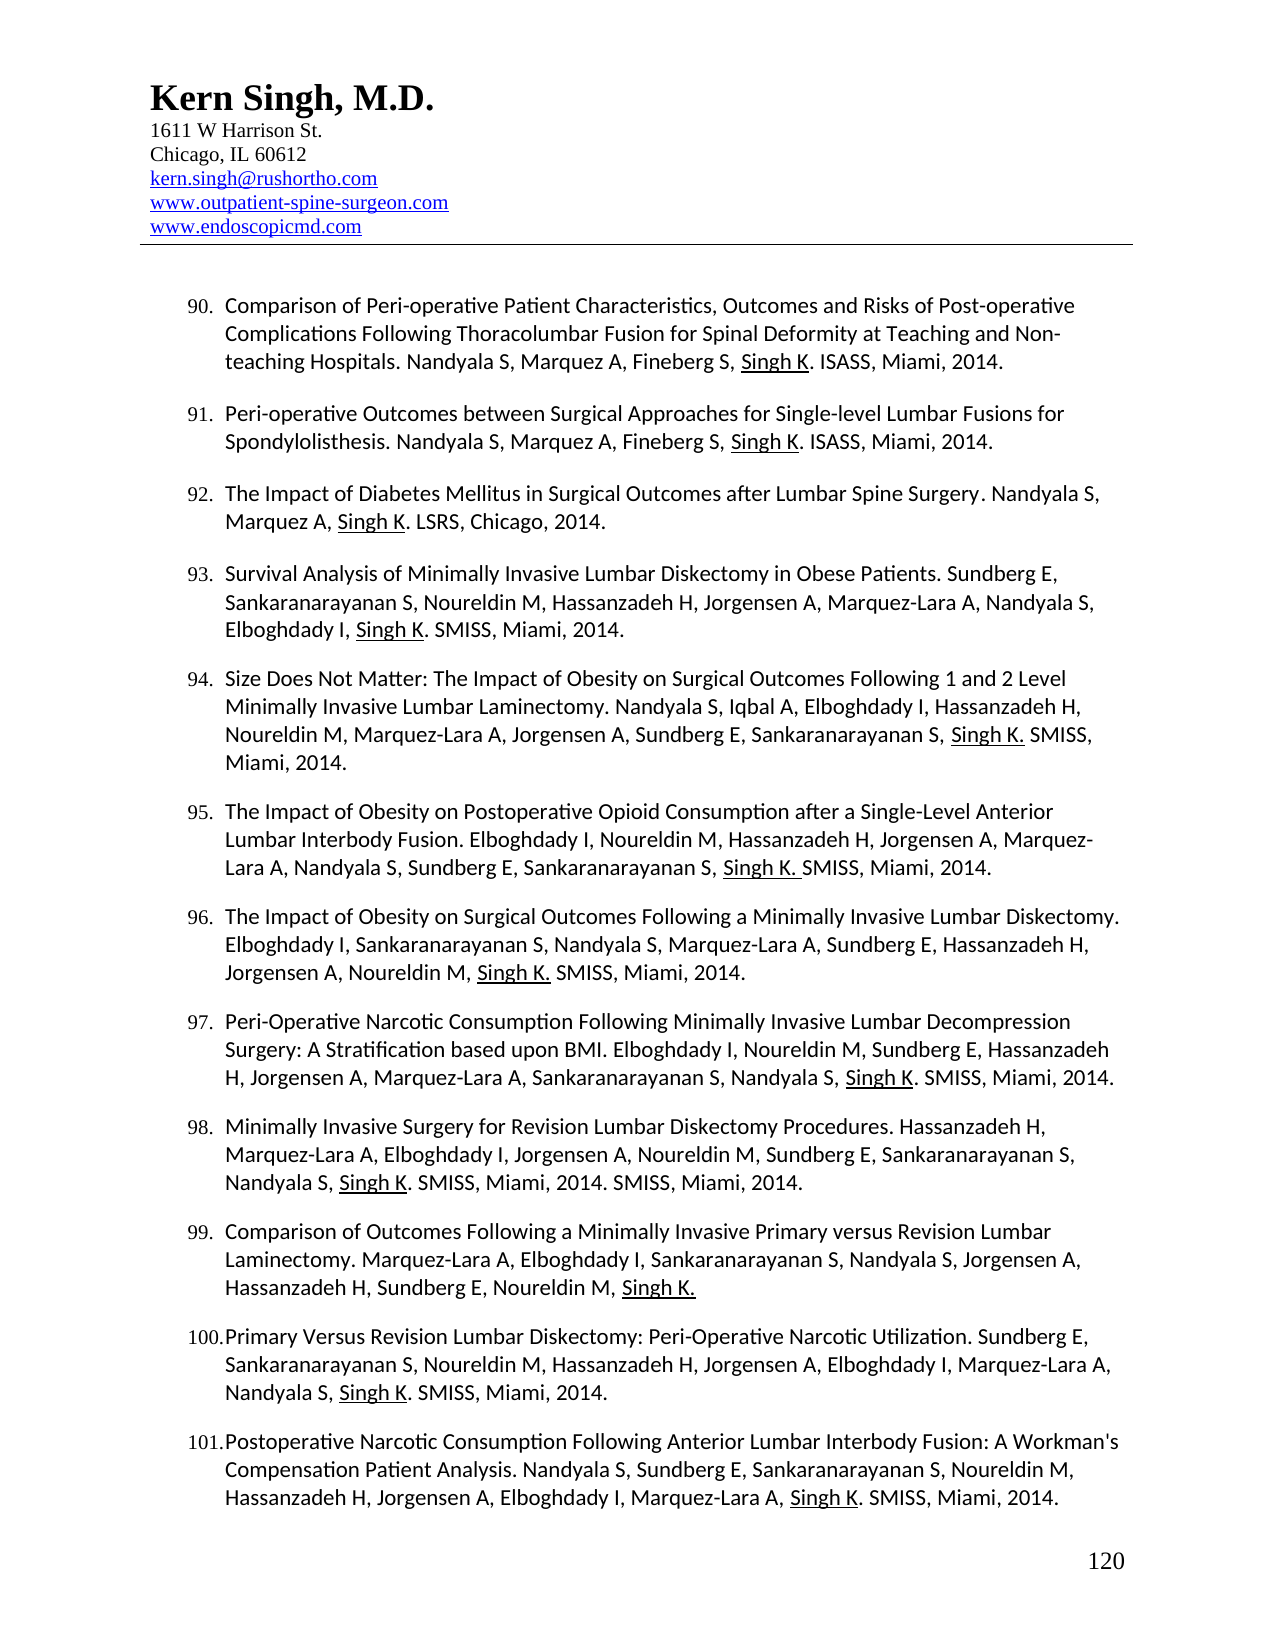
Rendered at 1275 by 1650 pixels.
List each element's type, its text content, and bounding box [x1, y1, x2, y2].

list The Impact of Diabetes Mellitus in Surgical Outcomes after Lumbar Spine Surgery. Nandyala S, Marquez A, Singh K. LSRS, Chicago, 2014. [187, 479, 1125, 536]
list Minimally Invasive Surgery for Revision Lumbar Diskectomy Procedures. Hassanzadeh H, Marquez-Lara A, Elboghdady I, Jorgensen A, Noureldin M, Sundberg E, Sankaranarayanan S, Nandyala S, Singh K. SMISS, Miami, 2014. SMISS, Miami, 2014. [187, 1112, 1125, 1196]
list Postoperative Narcotic Consumption Following Anterior Lumbar Interbody Fusion: A Workman's Compensation Patient Analysis. Nandyala S, Sundberg E, Sankaranarayanan S, Noureldin M, Hassanzadeh H, Jorgensen A, Elboghdady I, Marquez-Lara A, Singh K. SMISS, Miami, 2014. [187, 1427, 1125, 1511]
list Peri-operative Outcomes between Surgical Approaches for Single-level Lumbar Fusions for Spondylolisthesis. Nandyala S, Marquez A, Fineberg S, Singh K. ISASS, Miami, 2014. [187, 399, 1125, 455]
list Survival Analysis of Minimally Invasive Lumbar Diskectomy in Obese Patients. Sundberg E, Sankaranarayanan S, Noureldin M, Hassanzadeh H, Jorgensen A, Marquez-Lara A, Nandyala S, Elboghdady I, Singh K. SMISS, Miami, 2014. [187, 559, 1125, 644]
list The Impact of Obesity on Postoperative Opioid Consumption after a Single-Level Anterior Lumbar Interbody Fusion. Elboghdady I, Noureldin M, Hassanzadeh H, Jorgensen A, Marquez-Lara A, Nandyala S, Sundberg E, Sankaranarayanan S, Singh K. SMISS, Miami, 2014. [187, 797, 1125, 881]
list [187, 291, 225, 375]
list Comparison of Peri-operative Patient Characteristics, Outcomes and Risks of Post-operative Complications Following Thoracolumbar Fusion for Spinal Deformity at Teaching and Non-teaching Hospitals. Nandyala S, Marquez A, Fineberg S, Singh K. ISASS, Miami, 2014. [406, 347, 1004, 375]
list The Impact of Obesity on Surgical Outcomes Following a Minimally Invasive Lumbar Diskectomy. Elboghdady I, Sankaranarayanan S, Nandyala S, Marquez-Lara A, Sundberg E, Hassanzadeh H, Jorgensen A, Noureldin M, Singh K. SMISS, Miami, 2014. [187, 902, 1125, 986]
list Primary Versus Revision Lumbar Diskectomy: Peri-Operative Narcotic Utilization. Sundberg E, Sankaranarayanan S, Noureldin M, Hassanzadeh H, Jorgensen A, Elboghdady I, Marquez-Lara A, Nandyala S, Singh K. SMISS, Miami, 2014. [187, 1322, 1125, 1406]
list Peri-Operative Narcotic Consumption Following Minimally Invasive Lumbar Decompression Surgery: A Stratification based upon BMI. Elboghdady I, Noureldin M, Sundberg E, Hassanzadeh H, Jorgensen A, Marquez-Lara A, Sankaranarayanan S, Nandyala S, Singh K. SMISS, Miami, 2014. [187, 1007, 1125, 1091]
list Size Does Not Matter: The Impact of Obesity on Surgical Outcomes Following 1 and 2 Level Minimally Invasive Lumbar Laminectomy. Nandyala S, Iqbal A, Elboghdady I, Hassanzadeh H, Noureldin M, Marquez-Lara A, Jorgensen A, Sundberg E, Sankaranarayanan S, Singh K. SMISS, Miami, 2014. [187, 664, 1125, 777]
list Comparison of Outcomes Following a Minimally Invasive Primary versus Revision Lumbar Laminectomy. Marquez-Lara A, Elboghdady I, Sankaranarayanan S, Nandyala S, Jorgensen A, Hassanzadeh H, Sundberg E, Noureldin M, Singh K. [187, 1217, 1125, 1301]
